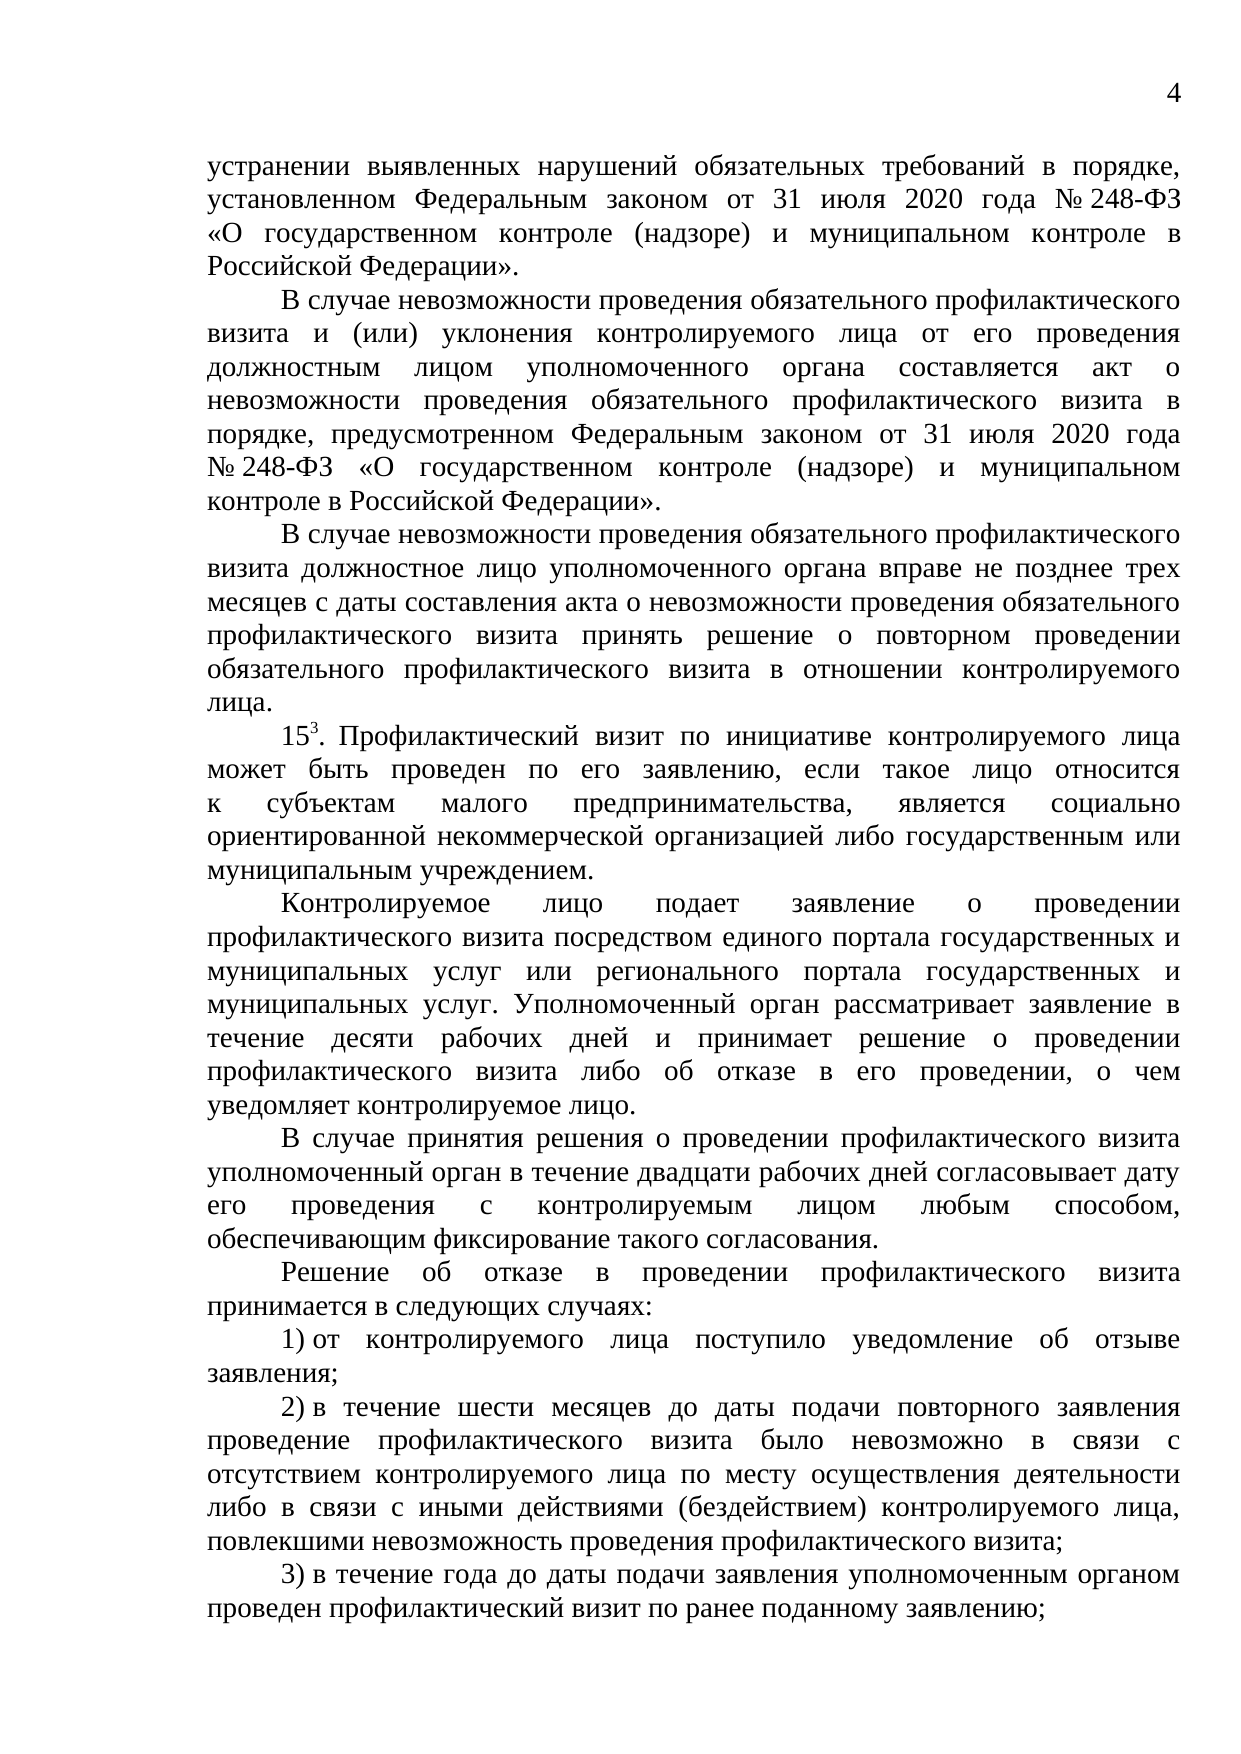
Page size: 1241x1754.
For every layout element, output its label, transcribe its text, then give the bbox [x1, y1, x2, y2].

text Решение об отказе в проведении профилактического визита принимается в следующих случаях: [207, 1254, 1181, 1322]
text Контролируемое лицо подает заявление о проведении профилактического визита посредством единого портала государственных и муниципальных услуг или регионального портала государственных и муниципальных услуг. Уполномоченный орган рассматривает заявление в течение десяти рабочих дней и принимает решение о проведении профилактического визита либо об отказе в его проведении, о чем уведомляет контролируемое лицо. [207, 886, 1181, 1120]
text В случае невозможности проведения обязательного профилактического визита и (или) уклонения контролируемого лица от его проведения должностным лицом уполномоченного органа составляется акт о невозможности проведения обязательного профилактического визита в порядке, предусмотренном Федеральным законом от 31 июля 2020 года № 248-ФЗ «О государственном контроле (надзоре) и муниципальном контроле в Российской Федерации». [207, 282, 1181, 517]
text В случае невозможности проведения обязательного профилактического визита должностное лицо уполномоченного органа вправе не позднее трех месяцев с даты составления акта о невозможности проведения обязательного профилактического визита принять решение о повторном проведении обязательного профилактического визита в отношении контролируемого лица. [207, 517, 1181, 718]
text 2) в течение шести месяцев до даты подачи повторного заявления проведение профилактического визита было невозможно в связи с отсутствием контролируемого лица по месту осуществления деятельности либо в связи с иными действиями (бездействием) контролируемого лица, повлекшими невозможность проведения профилактического визита; [207, 1389, 1181, 1556]
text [207, 148, 1181, 282]
text 3) в течение года до даты подачи заявления уполномоченным органом проведен профилактический визит по ранее поданному заявлению; [207, 1556, 1181, 1623]
text 1) от контролируемого лица поступило уведомление об отзыве заявления; [207, 1322, 1181, 1389]
text В случае принятия решения о проведении профилактического визита уполномоченный орган в течение двадцати рабочих дней согласовывает дату его проведения с контролируемым лицом любым способом, обеспечивающим фиксирование такого согласования. [207, 1120, 1181, 1254]
text 153. Профилактический визит по инициативе контролируемого лица может быть проведен по его заявлению, если такое лицо относится к субъектам малого предпринимательства, является социально ориентированной некоммерческой организацией либо государственным или муниципальным учреждением. [207, 718, 1181, 886]
